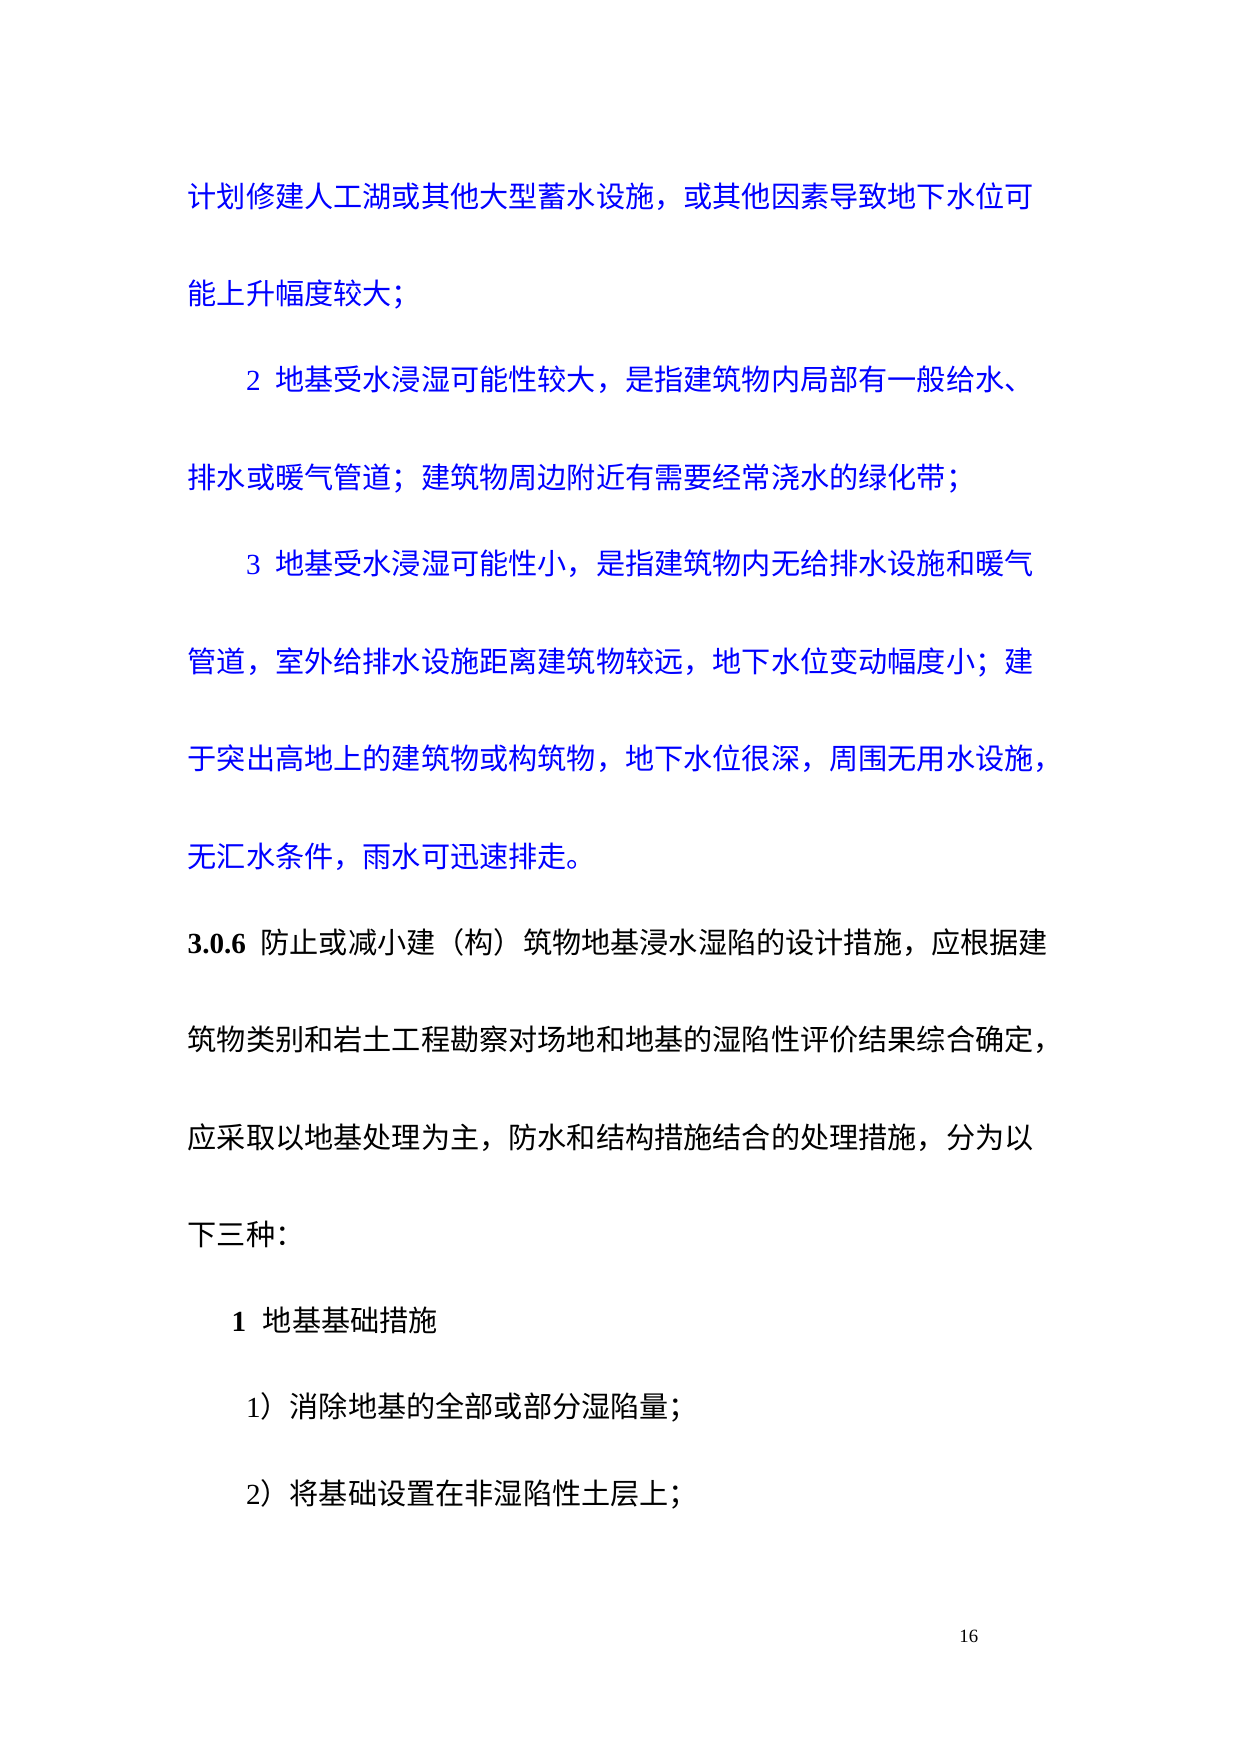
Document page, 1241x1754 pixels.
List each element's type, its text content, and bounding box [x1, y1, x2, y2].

text 1）消除地基的全部或部分湿陷量； [187, 1373, 1053, 1438]
text 1 地基基础措施 [187, 1287, 1053, 1352]
text 3.0.6 防止或减小建（构）筑物地基浸水湿陷的设计措施，应根据建筑物类别和岩土工程勘察对场地和地基的湿陷性评价结果综合确定，应采取以地基处理为主，防水和结构措施结合的处理措施，分为以下三种： [187, 908, 1053, 1265]
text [187, 162, 1053, 324]
text 2 地基受水浸湿可能性较大，是指建筑物内局部有一般给水、排水或暖气管道；建筑物周边附近有需要经常浇水的绿化带； [187, 346, 1053, 508]
text 2）将基础设置在非湿陷性土层上； [187, 1459, 1053, 1524]
text 3 地基受水浸湿可能性小，是指建筑物内无给排水设施和暖气管道，室外给排水设施距离建筑物较远，地下水位变动幅度小；建于突出高地上的建筑物或构筑物，地下水位很深，周围无用水设施，无汇水条件，雨水可迅速排走。 [187, 529, 1053, 887]
